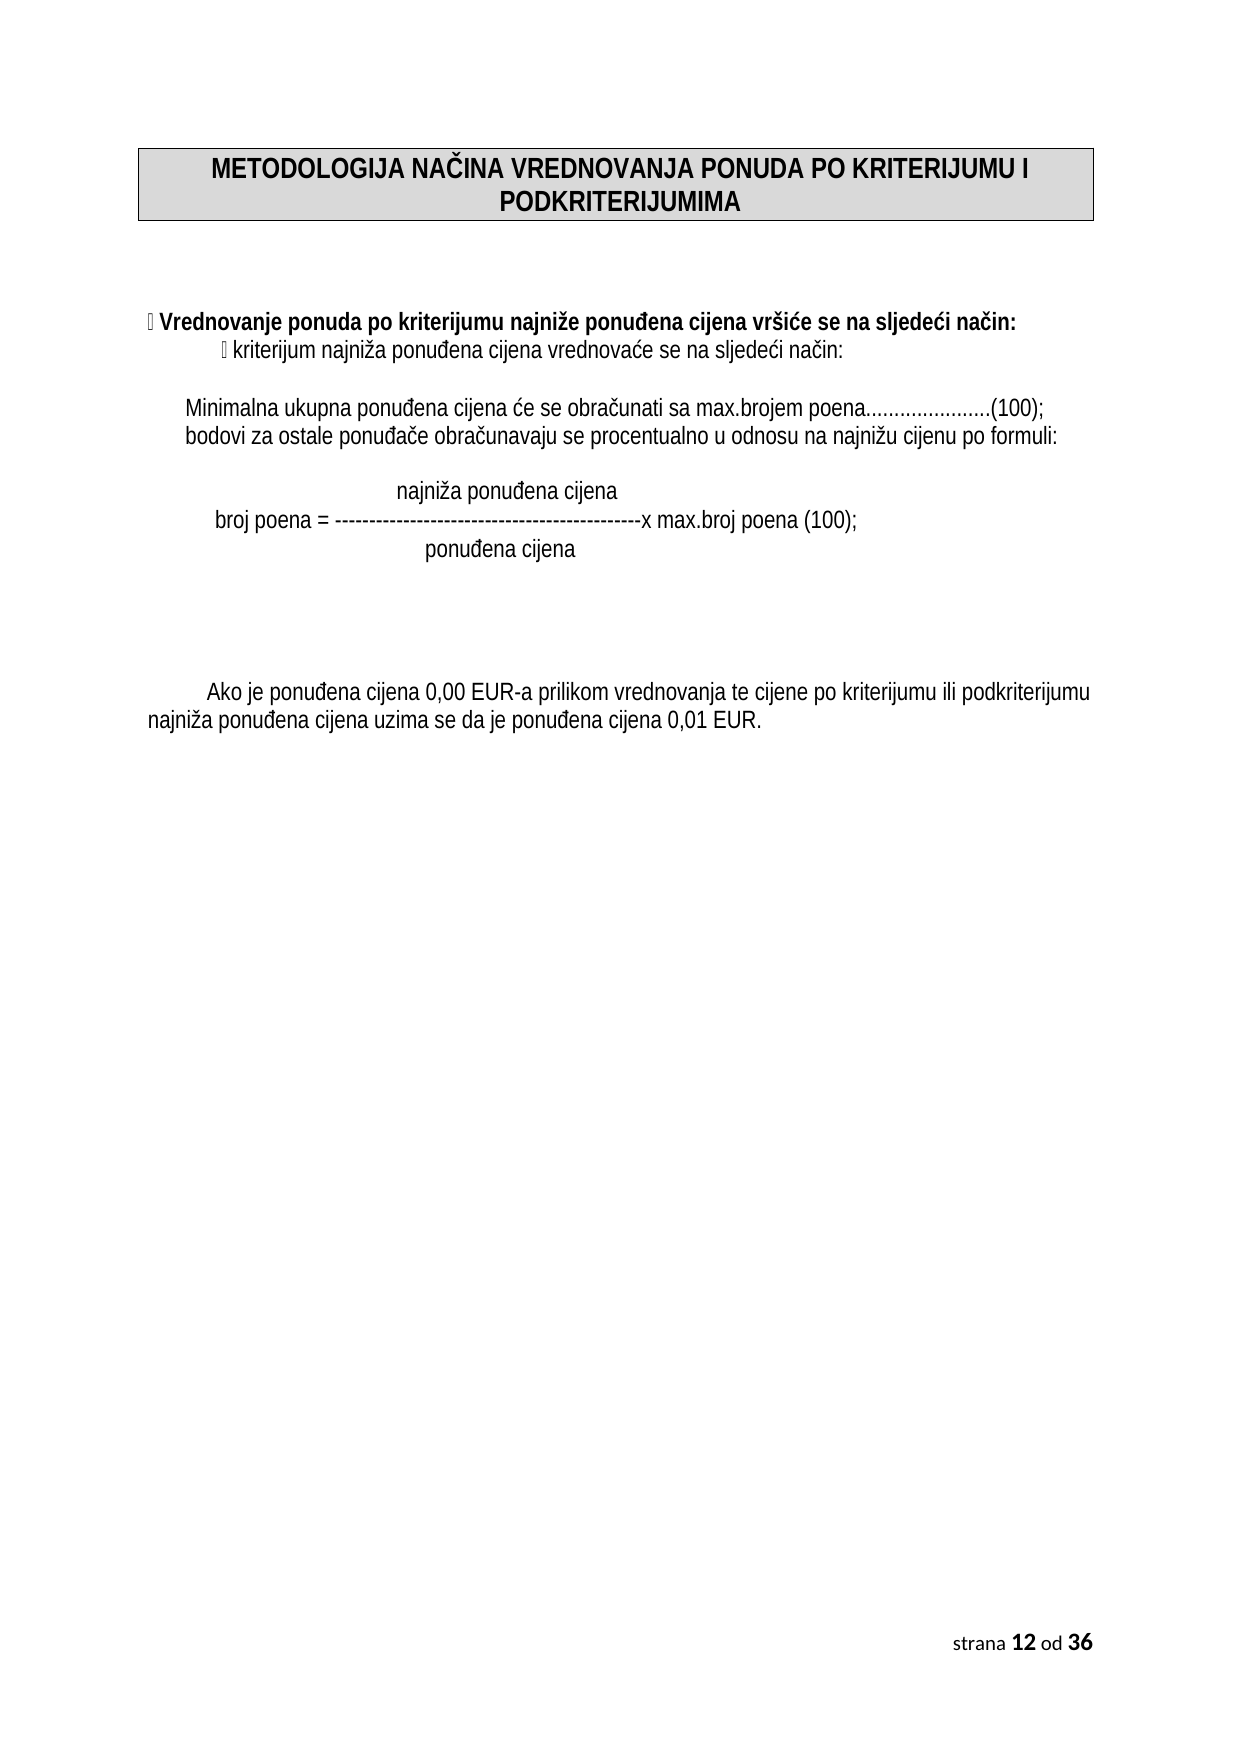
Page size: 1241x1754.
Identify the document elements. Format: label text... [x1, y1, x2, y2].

text  kriterijum najniža ponuđena cijena vrednovaće se na sljedeći način: [148, 335, 1093, 364]
text broj poena = ---------------------------------------------x max.broj poena (100); [215, 505, 1093, 533]
text najniža ponuđena cijena [215, 476, 1093, 505]
subtitle METODOLOGIJA NAČINA VREDNOVANJA PONUDA PO KRITERIJUMU I PODKRITERIJUMIMA [139, 149, 1093, 220]
text Ako je ponuđena cijena 0,00 EUR-a prilikom vrednovanja te cijene po kriterijumu ili podkriterijumu najniža ponuđena cijena uzima se da je ponuđena cijena 0,01 EUR. [148, 677, 1093, 734]
text Minimalna ukupna ponuđena cijena će se obračunati sa max.brojem poena......................(100); [185, 393, 1093, 421]
text ponuđena cijena [215, 533, 1093, 562]
text  Vrednovanje ponuda po kriterijumu najniže ponuđena cijena vršiće se na sljedeći način: [747, 307, 1093, 335]
text bodovi za ostale ponuđače obračunavaju se procentualno u odnosu na najnižu cijenu po formuli: [185, 421, 1093, 450]
